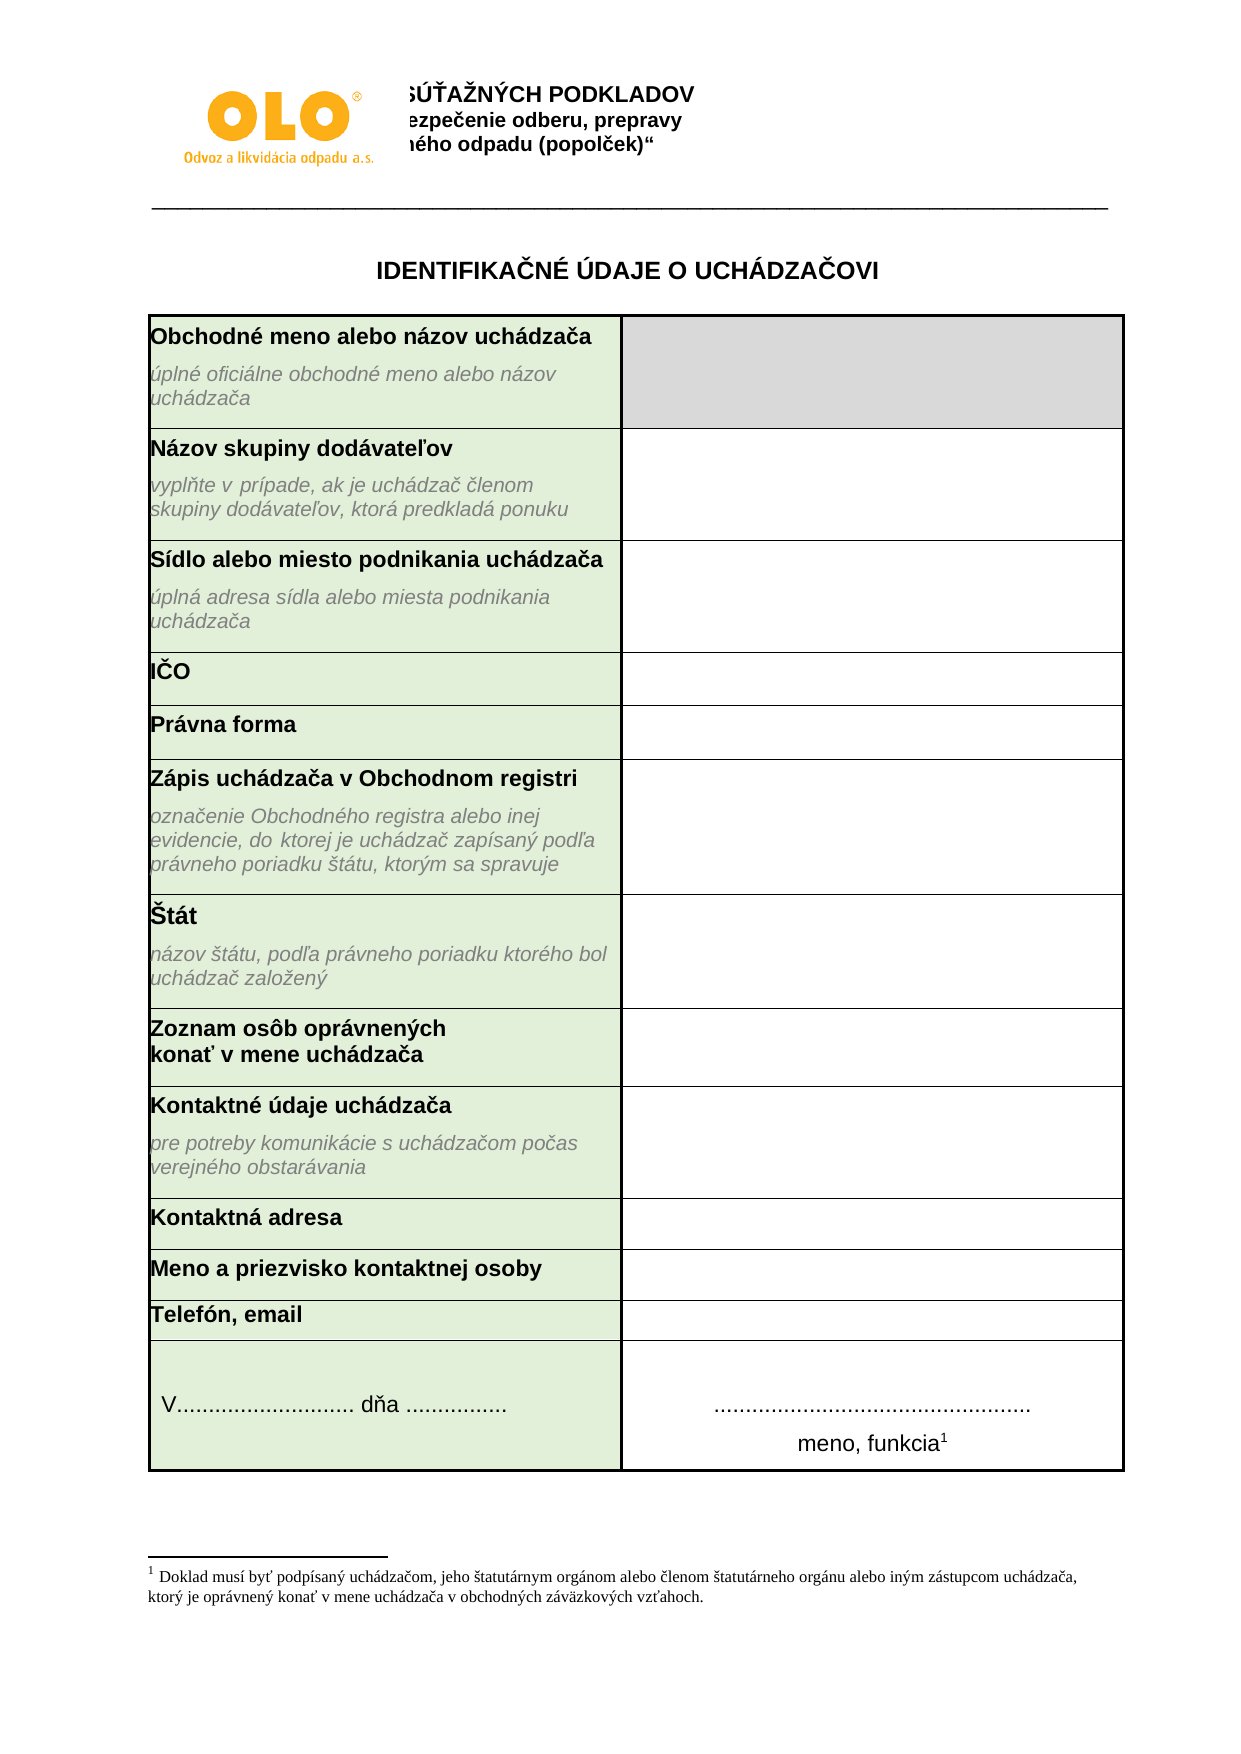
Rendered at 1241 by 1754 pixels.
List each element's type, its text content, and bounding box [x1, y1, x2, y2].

table_cell [623, 706, 1122, 759]
table_cell Štát názov štátu, podľa právneho poriadku ktorého bol uchádzač založený [151, 895, 620, 1008]
table_cell [623, 541, 1122, 651]
table_header [623, 317, 1122, 428]
table_cell [623, 1250, 1122, 1300]
table_cell .................................................. meno, funkcia [623, 1341, 1122, 1469]
table_cell [623, 760, 1122, 894]
table_cell V............................ dňa ................ [151, 1341, 620, 1469]
table_cell Kontaktné údaje uchádzača pre potreby komunikácie s uchádzačom počas verejného obstarávania [151, 1087, 620, 1198]
table_header Obchodné meno alebo názov uchádzača úplné oficiálne obchodné meno alebo názov uchádzača [151, 317, 620, 428]
table_cell [623, 1301, 1122, 1339]
text IDENTIFIKAČNÉ ÚDAJE O UCHÁDZAČOVI [148, 256, 1107, 285]
table_cell [623, 895, 1122, 1008]
picture [147, 73, 410, 184]
table_cell [623, 1087, 1122, 1198]
table_cell Názov skupiny dodávateľov vyplňte v prípade, ak je uchádzač členom skupiny dodávateľov, ktorá predkladá ponuku [151, 429, 620, 540]
table_cell [623, 1009, 1122, 1086]
table_cell IČO [151, 653, 620, 705]
table_cell Meno a priezvisko kontaktnej osoby [151, 1250, 620, 1300]
table_cell [623, 653, 1122, 705]
table_cell Právna forma [151, 706, 620, 759]
table_cell Sídlo alebo miesto podnikania uchádzača úplná adresa sídla alebo miesta podnikania uchádzača [151, 541, 620, 651]
table_cell Zoznam osôb oprávnených konať v mene uchádzača [151, 1009, 620, 1086]
table_cell Zápis uchádzača v Obchodnom registri označenie Obchodného registra alebo inej evidencie, do ktorej je uchádzač zapísaný podľa právneho poriadku štátu, ktorým sa spravuje [151, 760, 620, 894]
table_cell Kontaktná adresa [151, 1199, 620, 1249]
table_cell [623, 1199, 1122, 1249]
table_cell [623, 429, 1122, 540]
table_cell Telefón, email [151, 1301, 620, 1339]
